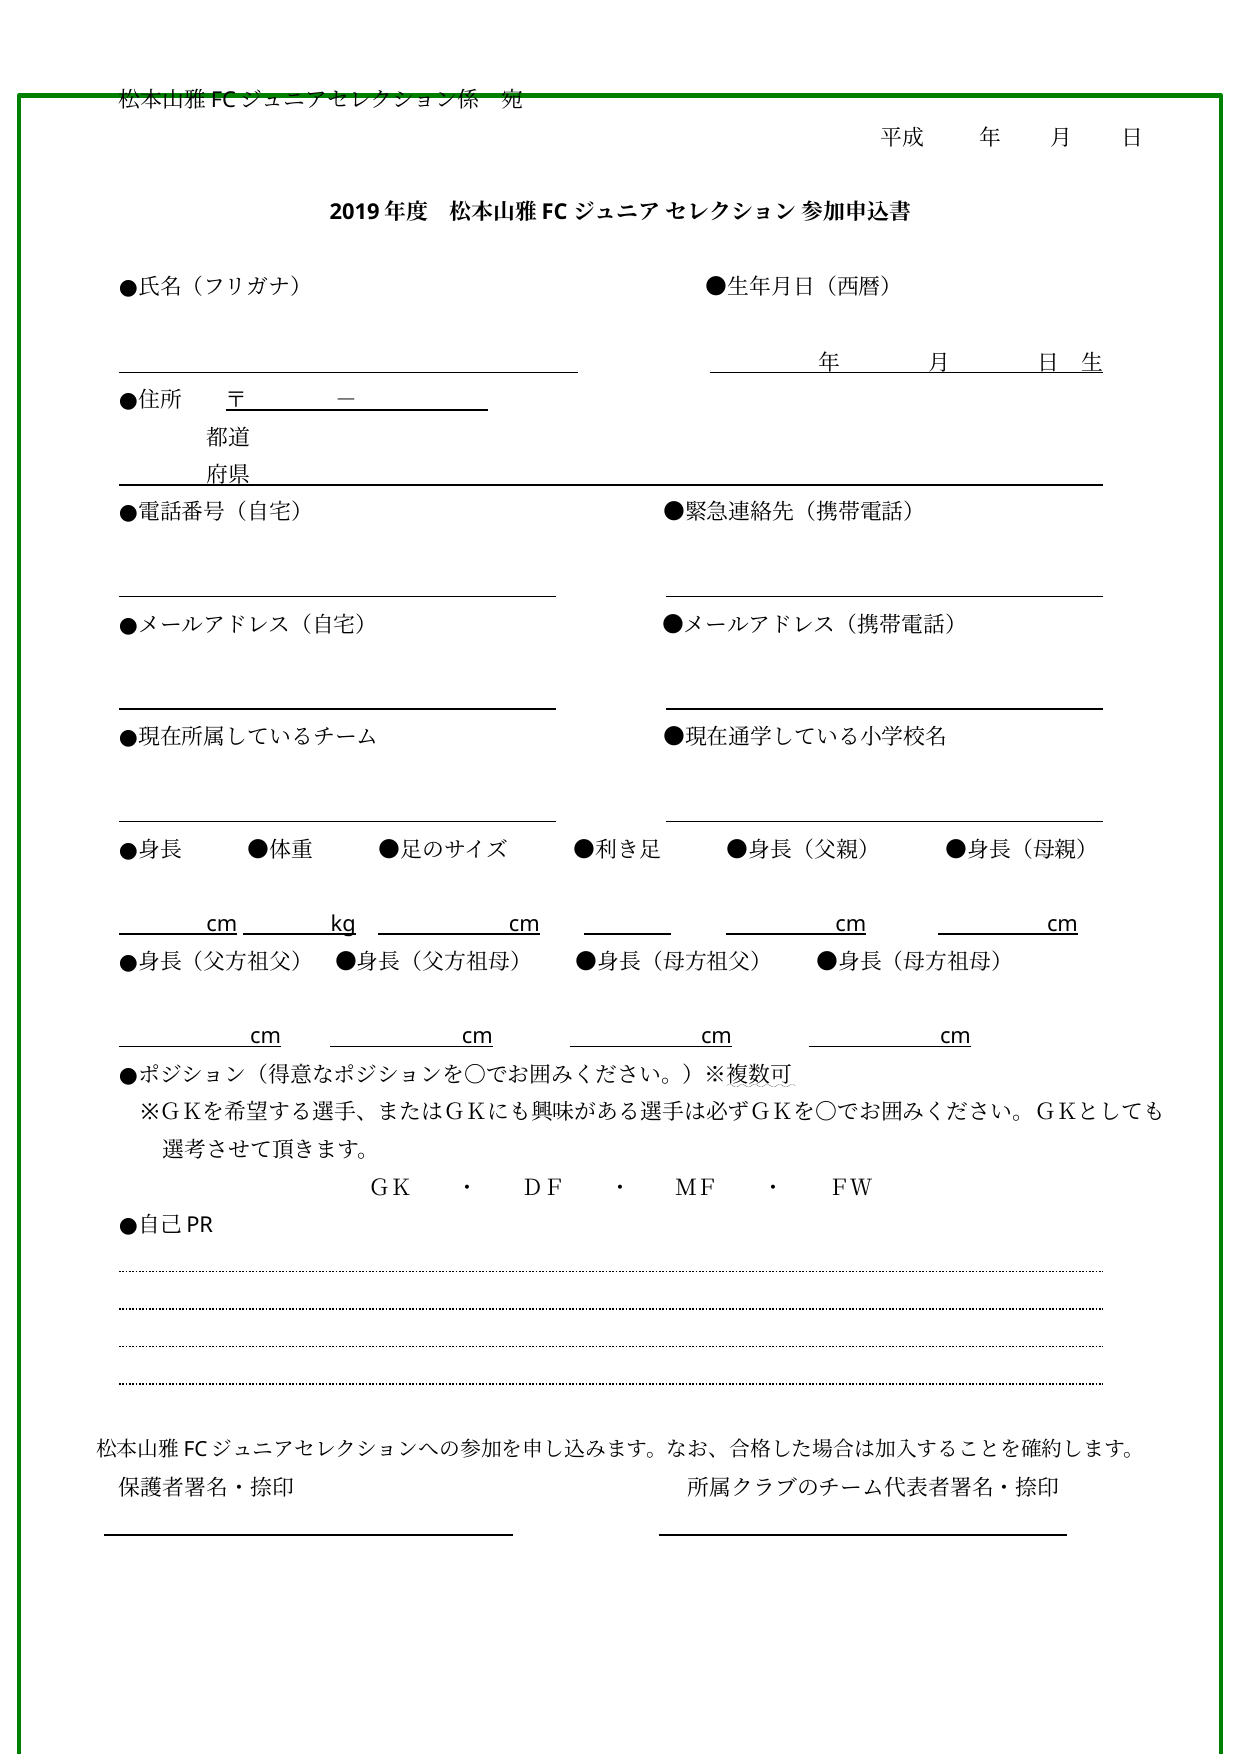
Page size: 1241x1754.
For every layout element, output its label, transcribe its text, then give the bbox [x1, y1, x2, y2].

text 都道 [75, 417, 1165, 454]
text 松本山雅FCジュニアセレクション係 宛 [75, 79, 1165, 117]
text cm cm cm cm [75, 1017, 1165, 1054]
text ●ポジション（得意なポジションを〇でお囲みください。）※複数可 [75, 1054, 1165, 1092]
text ●自己PR [75, 1204, 1165, 1242]
text ●住所 〒 － [75, 379, 1165, 417]
text ●電話番号（自宅） ●緊急連絡先（携帯電話） [75, 492, 1165, 529]
text 府県 [75, 454, 1165, 492]
text 平成 年 月 日 [75, 117, 1143, 154]
text 2019年度 松本山雅FC ジュニア セレクション 参加申込書 [75, 192, 1165, 229]
text ＧＫ ・ ＤＦ ・ ＭＦ ・ ＦＷ [75, 1167, 1165, 1204]
text ●メールアドレス（自宅） ●メールアドレス（携帯電話） [75, 604, 1165, 642]
text cm kg cm cm cm [75, 904, 1165, 942]
text ●現在所属しているチーム ●現在通学している小学校名 [75, 717, 1165, 754]
text ●身長（父方祖父） ●身長（父方祖母） ●身長（母方祖父） ●身長（母方祖母） [75, 942, 1165, 979]
text 保護者署名・捺印 所属クラブのチーム代表者署名・捺印 [75, 1467, 1165, 1504]
text ●氏名（フリガナ） ●生年月日（西暦） [75, 267, 1165, 304]
text 松本山雅FCジュニアセレクションへの参加を申し込みます。なお、合格した場合は加入することを確約します。 [75, 1429, 1165, 1467]
text ※ＧＫを希望する選手、またはＧＫにも興味がある選手は必ずＧＫを〇でお囲みください。ＧＫとしても選考させて頂きます。 [141, 1092, 1165, 1167]
text 年 月 日 生 [75, 342, 1165, 379]
text ●身長 ●体重 ●足のサイズ ●利き足 ●身長（父親） ●身長（母親） [75, 829, 1165, 867]
